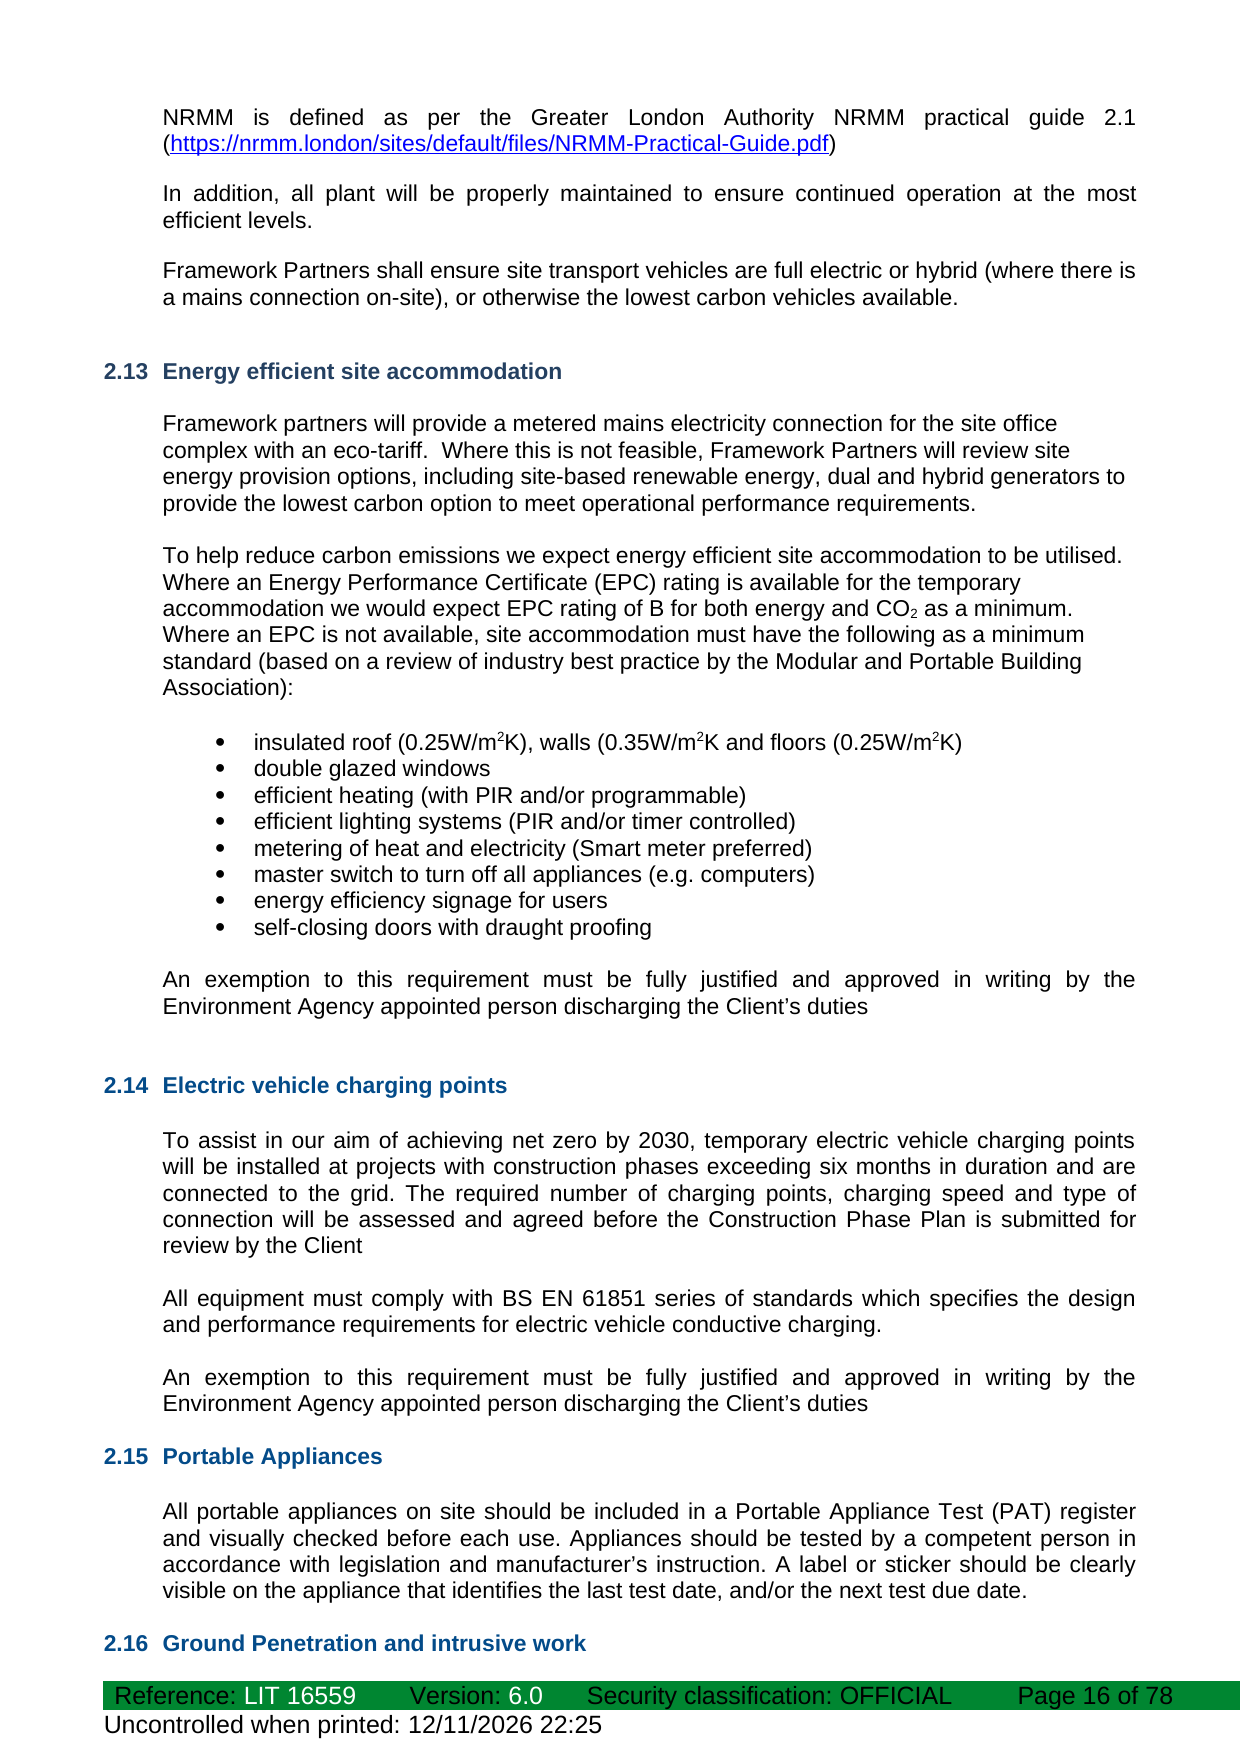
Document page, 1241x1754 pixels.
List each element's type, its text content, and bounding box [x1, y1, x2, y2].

text 2.16 Ground Penetration and intrusive work [103, 1630, 1137, 1656]
text Framework Partners shall ensure site transport vehicles are full electric or hybrid (where there is a mains connection on-site), or otherwise the lowest carbon vehicles available. [162, 257, 1137, 310]
text Where an Energy Performance Certificate (EPC) rating is available for the temporary accommodation we would expect EPC rating of B for both energy and CO2 as a minimum. Where an EPC is not available, site accommodation must have the following as a minimum standard (based on a review of industry best practice by the Modular and Portable Building Association): [162, 568, 1137, 700]
text In addition, all plant will be properly maintained to ensure continued operation at the most efficient levels. [162, 180, 1137, 233]
list efficient heating (with PIR and/or programmable) [216, 782, 1137, 808]
list master switch to turn off all appliances (e.g. computers) [216, 861, 1137, 887]
text 2.13 Energy efficient site accommodation [103, 358, 1137, 384]
list efficient lighting systems (PIR and/or timer controlled) [216, 808, 1137, 834]
text An exemption to this requirement must be fully justified and approved in writing by the Environment Agency appointed person discharging the Client’s duties [162, 1364, 1137, 1417]
list insulated roof (0.25W/m2K), walls (0.35W/m2K and floors (0.25W/m2K) [216, 729, 1137, 755]
text 2.14 Electric vehicle charging points [103, 1072, 1137, 1098]
list energy efficiency signage for users [216, 887, 1137, 913]
text 2.15 Portable Appliances [103, 1443, 1137, 1469]
text All portable appliances on site should be included in a Portable Appliance Test (PAT) register and visually checked before each use. Appliances should be tested by a competent person in accordance with legislation and manufacturer’s instruction. A label or sticker should be clearly visible on the appliance that identifies the last test date, and/or the next test due date. [162, 1498, 1137, 1603]
list self-closing doors with draught proofing [216, 913, 1137, 940]
text Framework partners will provide a metered mains electricity connection for the site office complex with an eco-tariff. Where this is not feasible, Framework Partners will review site energy provision options, including site-based renewable energy, dual and hybrid generators to provide the lowest carbon option to meet operational performance requirements. [162, 410, 1137, 516]
list double glazed windows [216, 755, 1137, 782]
list metering of heat and electricity (Smart meter preferred) [216, 834, 1137, 861]
text All equipment must comply with BS EN 61851 series of standards which specifies the design and performance requirements for electric vehicle conductive charging. [162, 1285, 1137, 1338]
text NRMM is defined as per the Greater London Authority NRMM practical guide 2.1 (https://nrmm.london/sites/default/files/NRMM-Practical-Guide.pdf) [162, 104, 1137, 156]
text An exemption to this requirement must be fully justified and approved in writing by the Environment Agency appointed person discharging the Client’s duties [162, 966, 1137, 1019]
text To help reduce carbon emissions we expect energy efficient site accommodation to be utilised. [162, 542, 1137, 568]
text To assist in our aim of achieving net zero by 2030, temporary electric vehicle charging points will be installed at projects with construction phases exceeding six months in duration and are connected to the grid. The required number of charging points, charging speed and type of connection will be assessed and agreed before the Construction Phase Plan is submitted for review by the Client [162, 1127, 1137, 1258]
